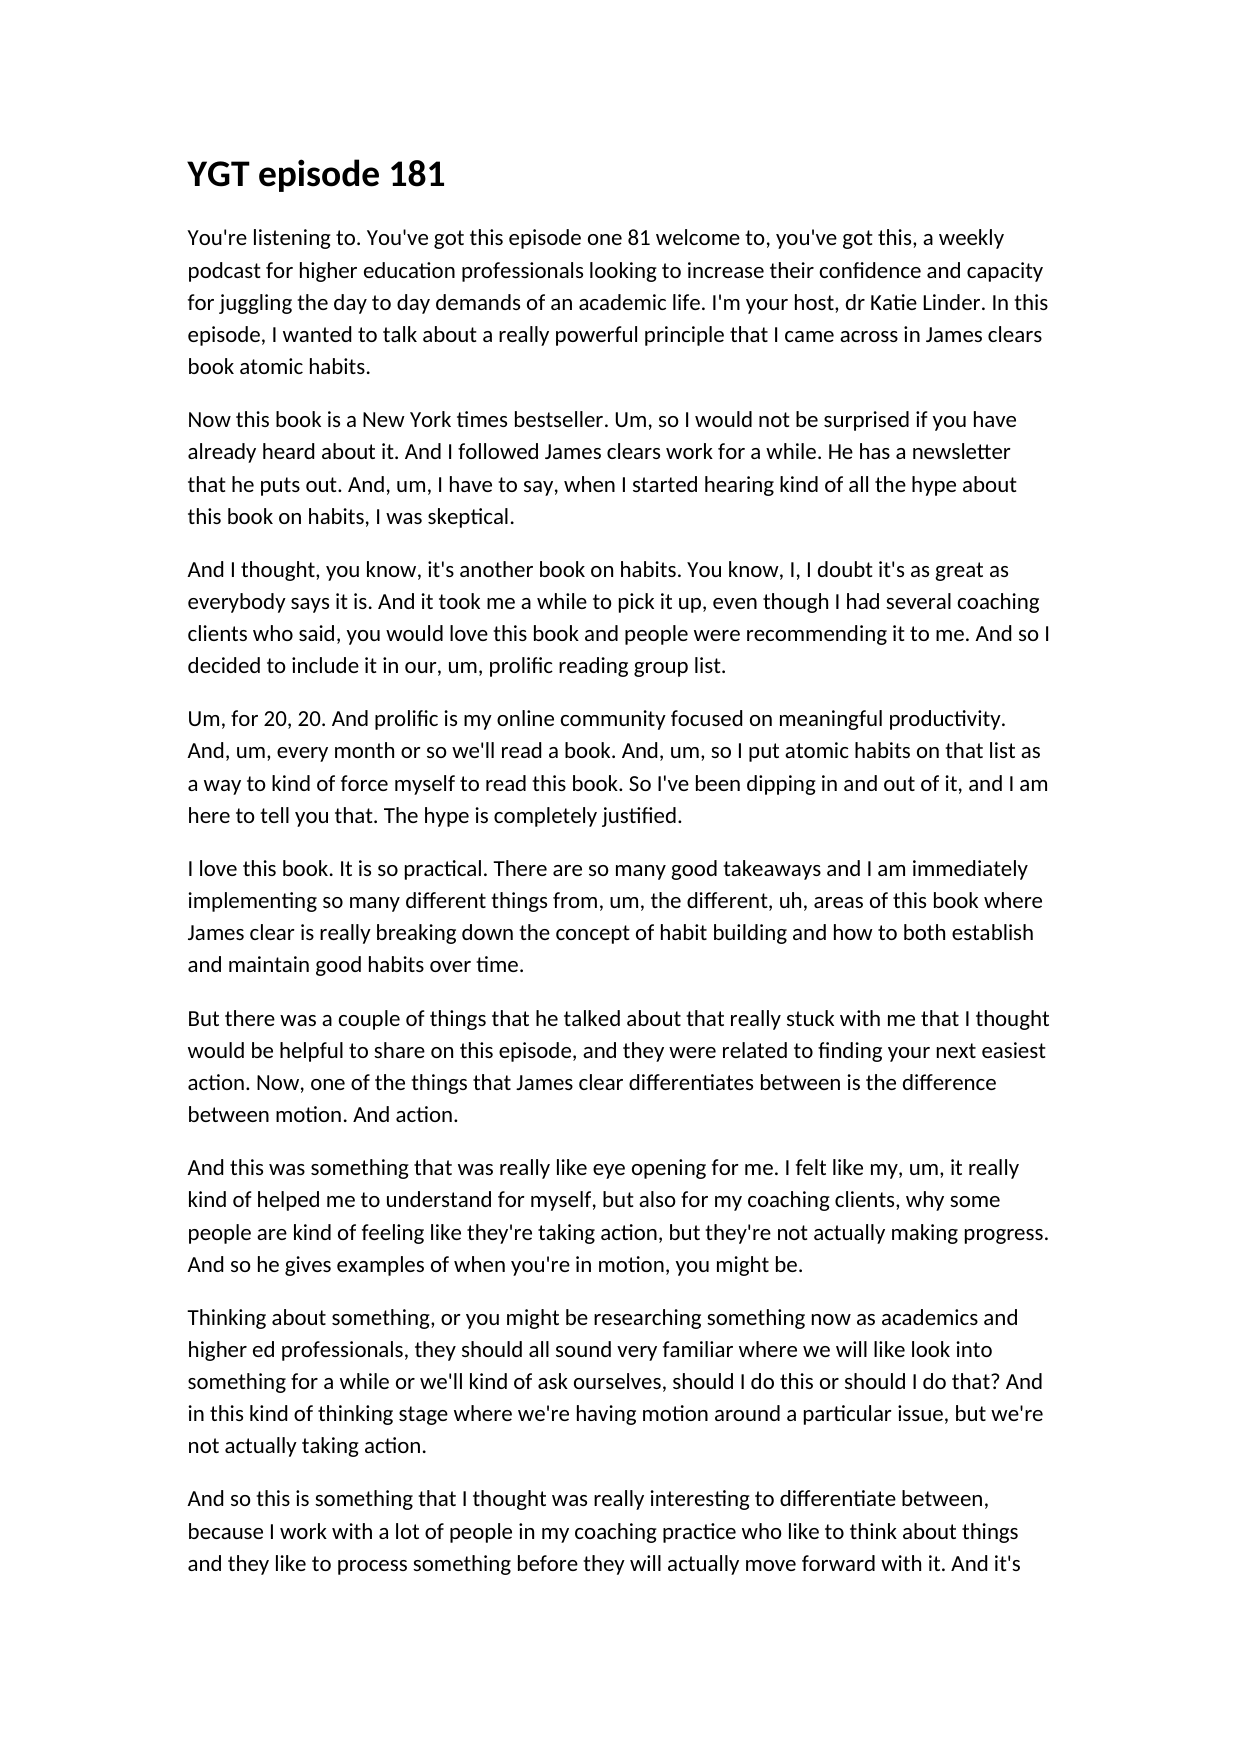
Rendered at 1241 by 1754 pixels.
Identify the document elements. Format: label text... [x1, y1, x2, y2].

text Thinking about something, or you might be researching something now as academics and higher ed professionals, they should all sound very familiar where we will like look into something for a while or we'll kind of ask ourselves, should I do this or should I do that? And in this kind of thinking stage where we're having motion around a particular issue, but we're not actually taking action. [187, 1303, 1053, 1459]
text And this was something that was really like eye opening for me. I felt like my, um, it really kind of helped me to understand for myself, but also for my coaching clients, why some people are kind of feeling like they're taking action, but they're not actually making progress. And so he gives examples of when you're in motion, you might be. [187, 1153, 1053, 1278]
text YGT episode 181 [187, 150, 1053, 196]
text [187, 1484, 1053, 1577]
text You're listening to. You've got this episode one 81 welcome to, you've got this, a weekly podcast for higher education professionals looking to increase their confidence and capacity for juggling the day to day demands of an academic life. I'm your host, dr Katie Linder. In this episode, I wanted to talk about a really powerful principle that I came across in James clears book atomic habits. [187, 223, 1053, 380]
text And I thought, you know, it's another book on habits. You know, I, I doubt it's as great as everybody says it is. And it took me a while to pick it up, even though I had several coaching clients who said, you would love this book and people were recommending it to me. And so I decided to include it in our, um, prolific reading group list. [187, 555, 1053, 679]
text Now this book is a New York times bestseller. Um, so I would not be surprised if you have already heard about it. And I followed James clears work for a while. He has a newsletter that he puts out. And, um, I have to say, when I started hearing kind of all the hype about this book on habits, I was skeptical. [187, 405, 1053, 530]
text I love this book. It is so practical. There are so many good takeaways and I am immediately implementing so many different things from, um, the different, uh, areas of this book where James clear is really breaking down the concept of habit building and how to both establish and maintain good habits over time. [187, 854, 1053, 979]
text But there was a couple of things that he talked about that really stuck with me that I thought would be helpful to share on this episode, and they were related to finding your next easiest action. Now, one of the things that James clear differentiates between is the difference between motion. And action. [187, 1004, 1053, 1128]
text Um, for 20, 20. And prolific is my online community focused on meaningful productivity. And, um, every month or so we'll read a book. And, um, so I put atomic habits on that list as a way to kind of force myself to read this book. So I've been dipping in and out of it, and I am here to tell you that. The hype is completely justified. [187, 704, 1053, 829]
